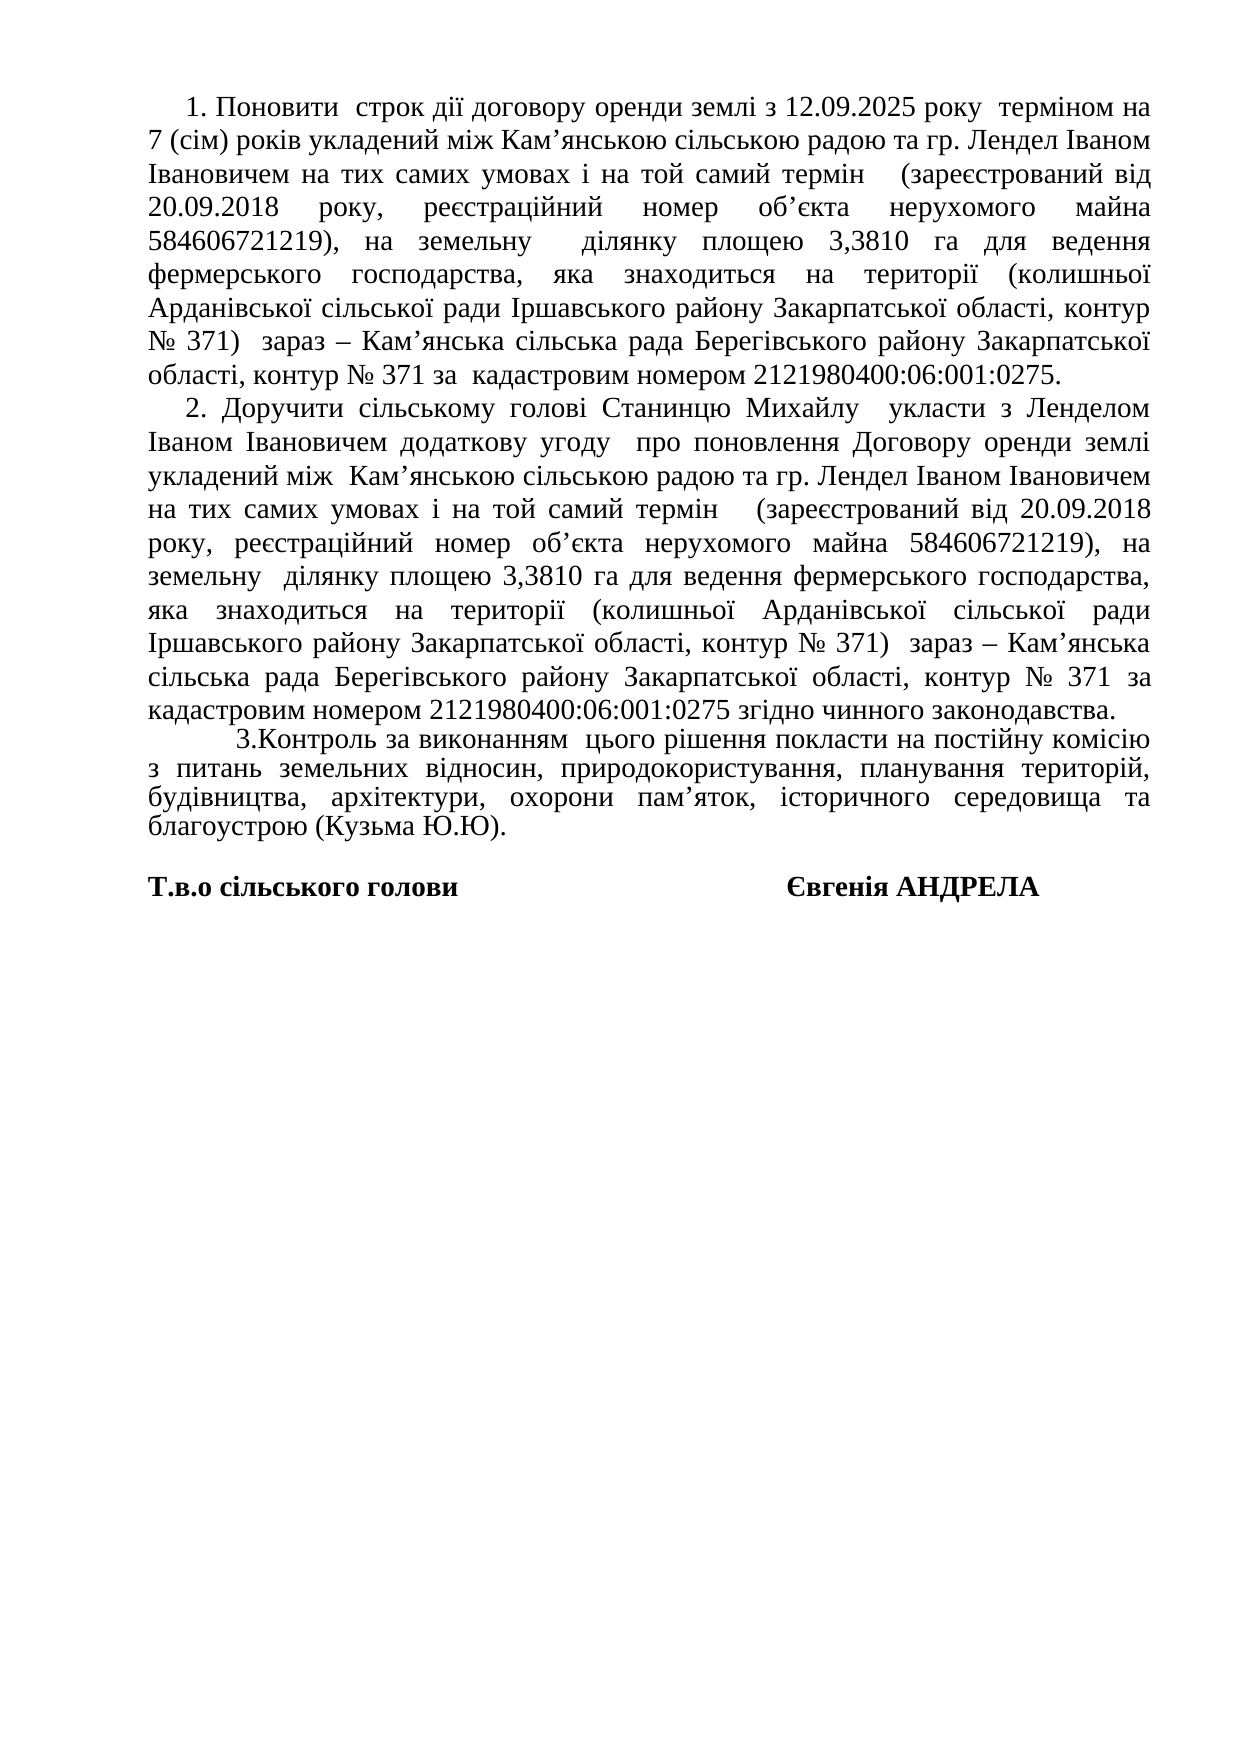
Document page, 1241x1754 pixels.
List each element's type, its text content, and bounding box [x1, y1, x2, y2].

text 1. Поновити строк дії договору оренди землі з 12.09.2025 року терміном на 7 (сім) років укладений між Кам’янською сільською радою та гр. Лендел Іваном Івановичем на тих самих умовах і на той самий термін (зареєстрований від 20.09.2018 року, реєстраційний номер об’єкта нерухомого майна 584606721219), на земельну ділянку площею 3,3810 га для ведення фермерського господарства, яка знаходиться на території (колишньої Арданівської сільської ради Іршавського району Закарпатської області, контур № 371) зараз – Кам’янська сільська рада Берегівського району Закарпатської області, контур № 371 за кадастровим номером 2121980400:06:001:0275. [148, 89, 1152, 391]
text Т.в.о сільського голови Євгенія АНДРЕЛА [148, 869, 1152, 902]
text 2. Доручити сільському голові Станинцю Михайлу укласти з Ленделом Іваном Івановичем додаткову угоду про поновлення Договору оренди землі укладений між Кам’янською сільською радою та гр. Лендел Іваном Івановичем на тих самих умовах і на той самий термін (зареєстрований від 20.09.2018 року, реєстраційний номер об’єкта нерухомого майна 584606721219), на земельну ділянку площею 3,3810 га для ведення фермерського господарства, яка знаходиться на території (колишньої Арданівської сільської ради Іршавського району Закарпатської області, контур № 371) зараз – Кам’янська сільська рада Берегівського району Закарпатської області, контур № 371 за кадастровим номером 2121980400:06:001:0275 згідно чинного законодавства. [148, 391, 1152, 726]
text 3.Контроль за виконанням цього рішення покласти на постійну комісію з питань земельних відносин, природокористування, планування територій, будівництва, архітектури, охорони пам’яток, історичного середовища та благоустрою (Кузьма Ю.Ю). [148, 726, 1152, 841]
